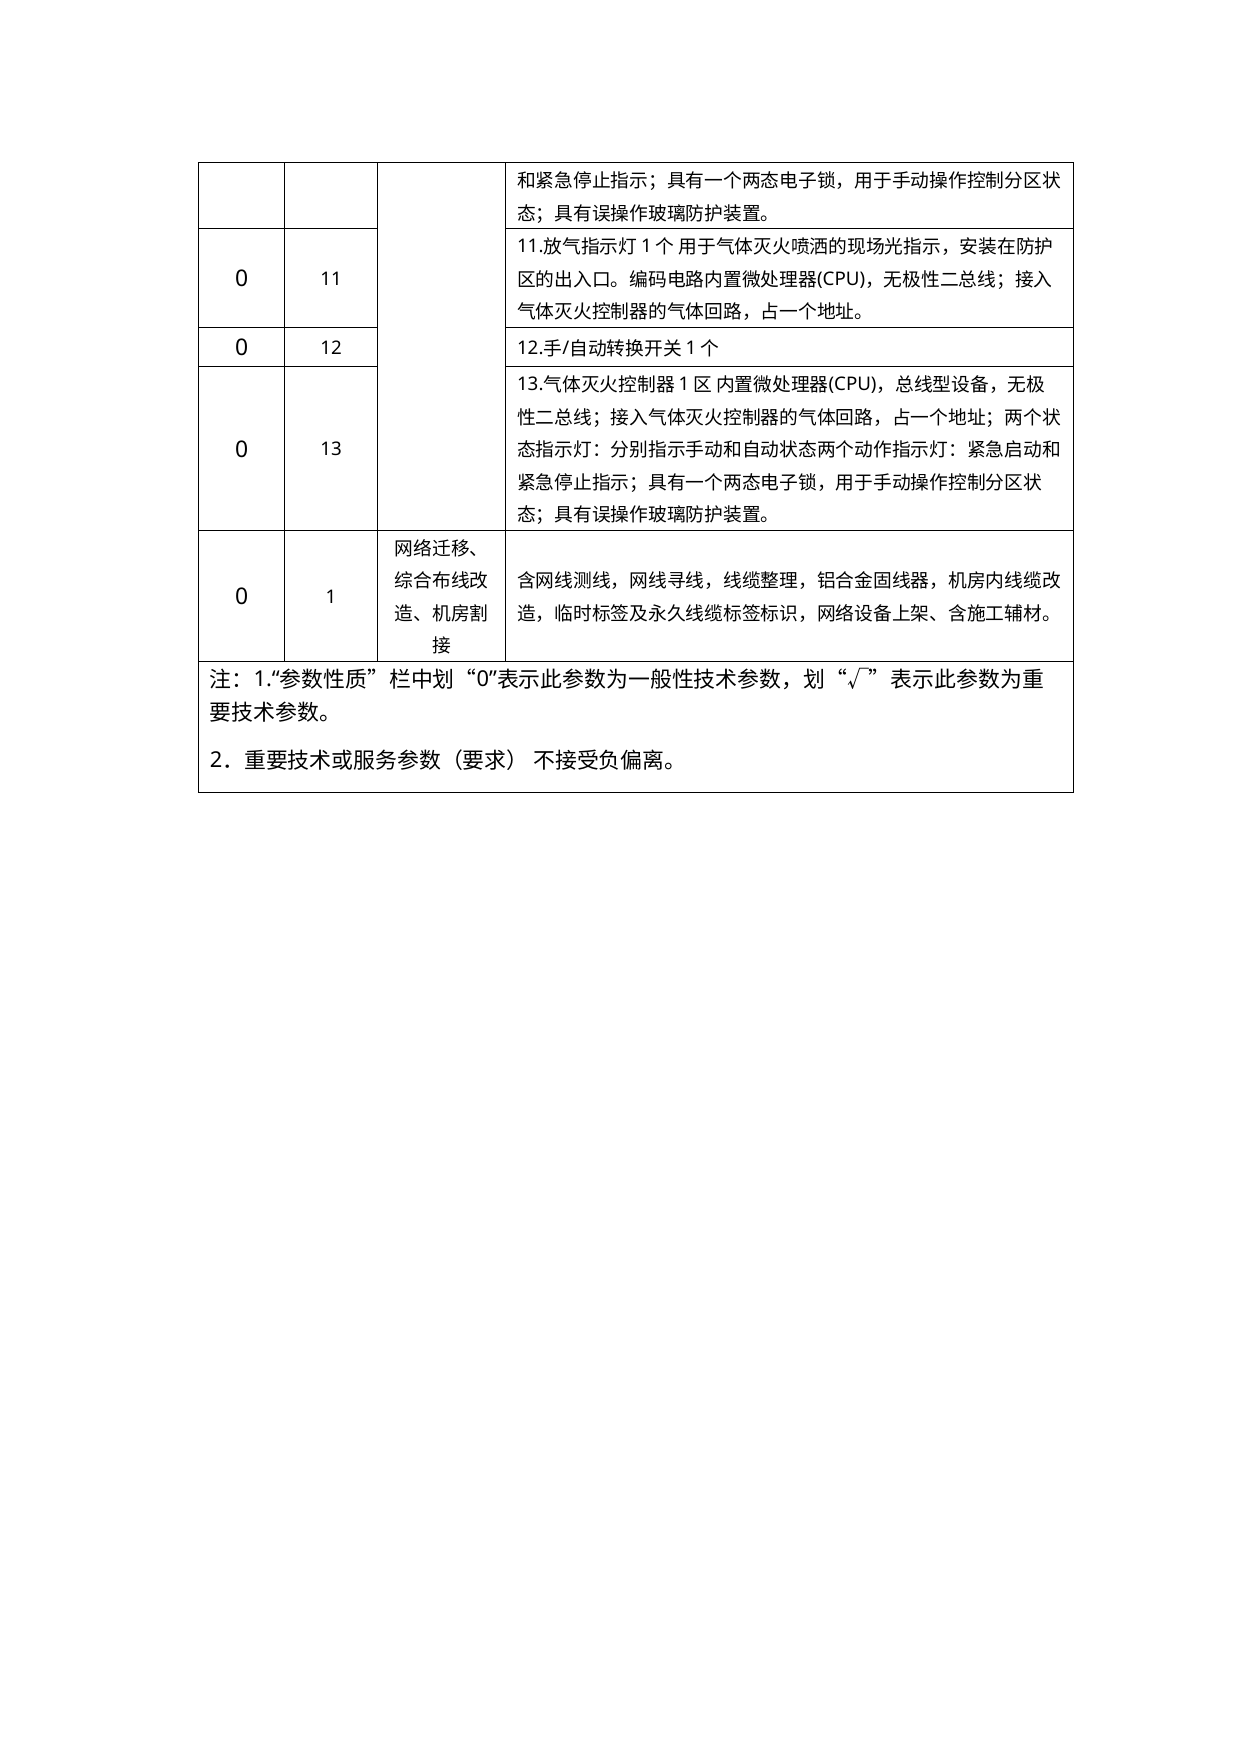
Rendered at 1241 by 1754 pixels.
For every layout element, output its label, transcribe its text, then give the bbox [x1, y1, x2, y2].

table_cell 11.放气指示灯1个 用于气体灭火喷洒的现场光指示，安装在防护区的出入口。编码电路内置微处理器(CPU)，无极性二总线；接入气体灭火控制器的气体回路，占一个地址。 [506, 229, 1073, 327]
table_cell 10 [285, 163, 377, 228]
table_cell 11 [285, 229, 377, 327]
table_cell 网络迁移、综合布线改造、机房割接 [378, 531, 505, 661]
table_cell 0 [199, 328, 284, 366]
table_cell 注：1.“参数性质”栏中划“0”表示此参数为一般性技术参数，划“√”表示此参数为重要技术参数。 [199, 662, 1073, 727]
table_cell 0 [199, 531, 284, 661]
table_cell 含网线测线，网线寻线，线缆整理，铝合金固线器，机房内线缆改造，临时标签及永久线缆标签标识，网络设备上架、含施工辅材。 [506, 531, 1073, 661]
table_cell 重要技术或服务参数（要求） 不接受负偏离。 [199, 727, 1073, 792]
table_cell 0 [199, 163, 284, 228]
table_cell 0 [199, 229, 284, 327]
table_cell 12.手/自动转换开关1个 [506, 328, 1073, 366]
table_cell 0 [199, 367, 284, 530]
table_cell 13.气体灭火控制器1区 内置微处理器(CPU)，总线型设备，无极性二总线；接入气体灭火控制器的气体回路，占一个地址；两个状态指示灯：分别指示手动和自动状态两个动作指示灯：紧急启动和紧急停止指示；具有一个两态电子锁，用于手动操作控制分区状态；具有误操作玻璃防护装置。 [506, 367, 1073, 530]
table_cell 13 [285, 367, 377, 530]
table_cell 12 [285, 328, 377, 366]
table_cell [506, 163, 1073, 228]
table_cell 1 [285, 531, 377, 661]
